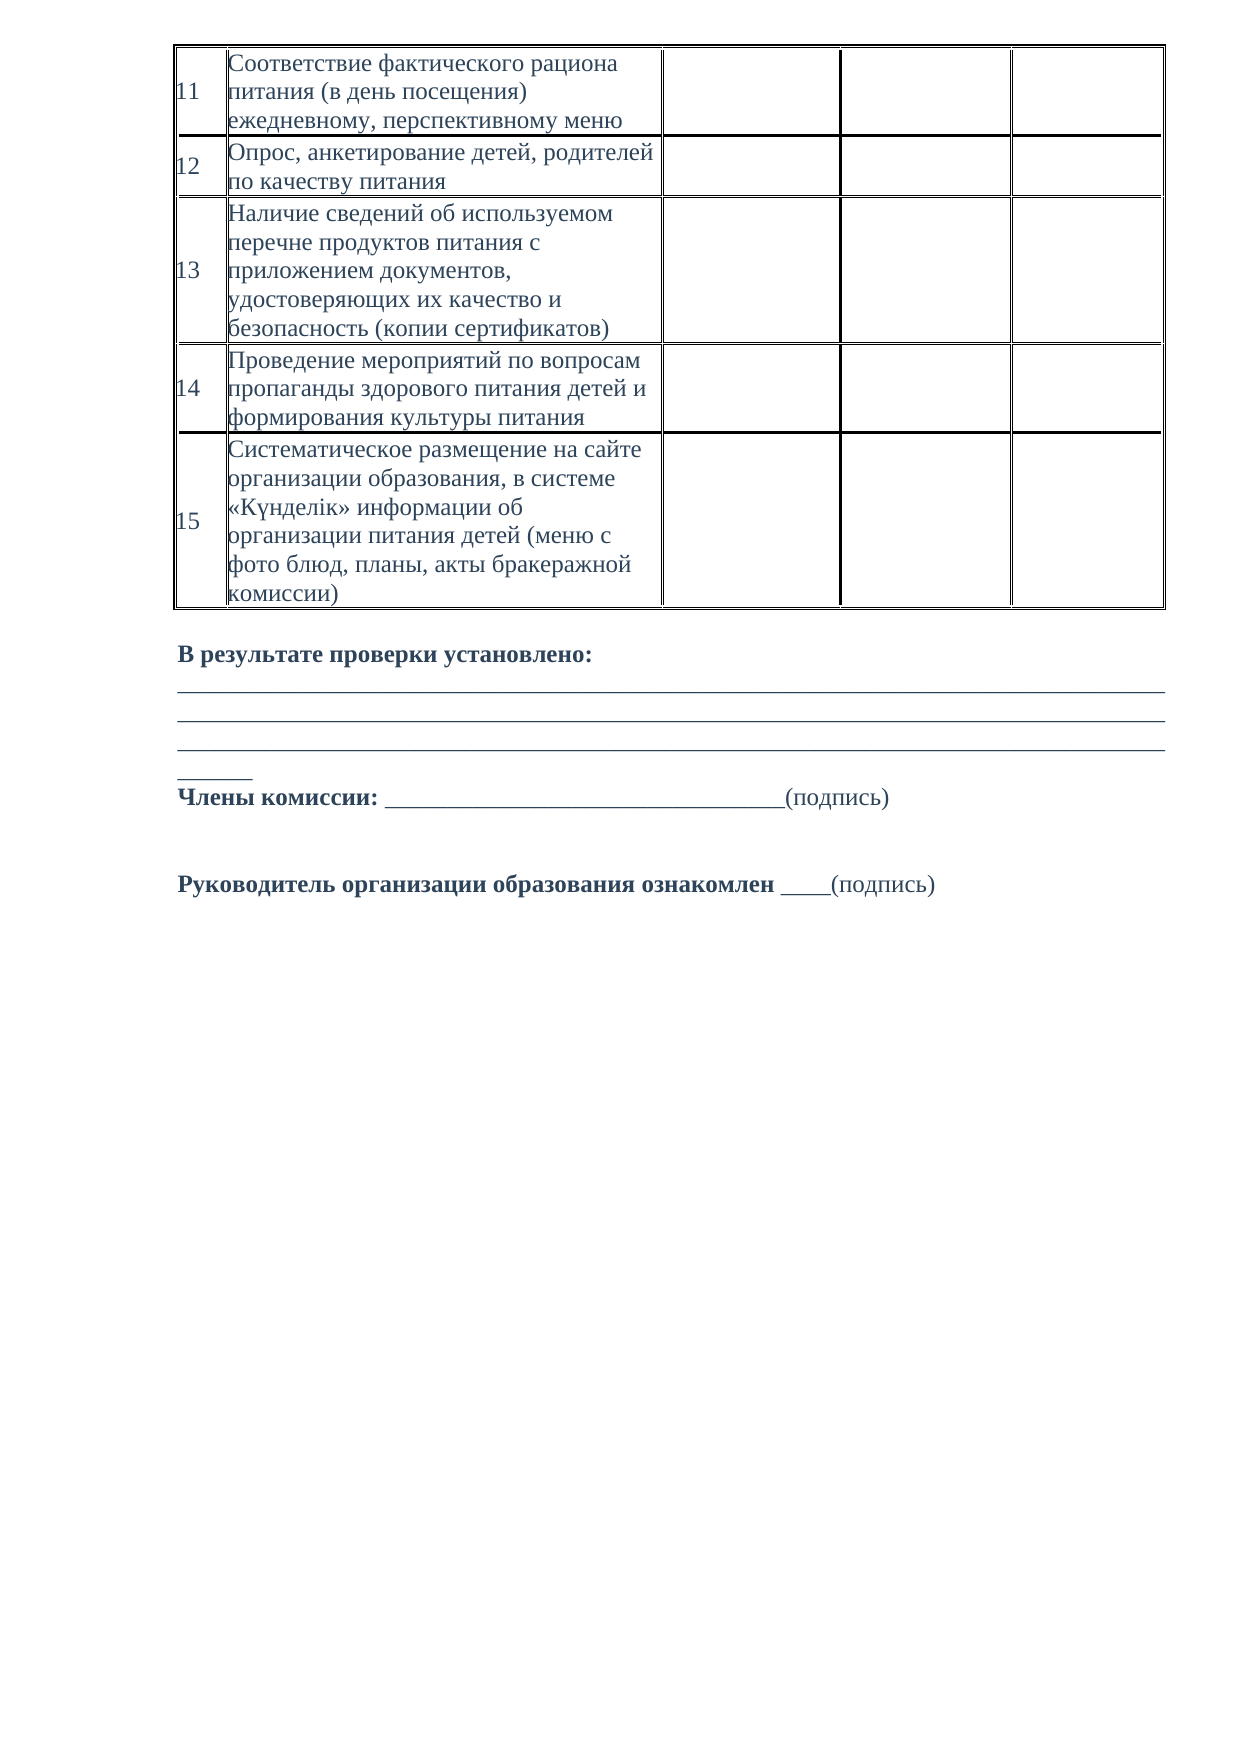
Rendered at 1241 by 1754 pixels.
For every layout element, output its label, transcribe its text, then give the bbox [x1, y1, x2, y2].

table_cell 11 [177, 48, 227, 134]
table_cell [1012, 48, 1163, 134]
table_cell [1012, 431, 1163, 607]
table_cell [840, 48, 1012, 134]
table_cell 14 [175, 342, 227, 431]
text Руководитель организации образования ознакомлен ____(подпись) [177, 869, 1167, 897]
table_cell Систематическое размещение на сайте организации образования, в системе «Күнделік» информации об организации питания детей (меню с фото блюд, планы, акты бракеражной комиссии) [228, 434, 662, 607]
table_cell [1013, 195, 1163, 342]
table_cell [842, 137, 1010, 194]
table_cell [1012, 342, 1164, 431]
table_cell 12 [177, 134, 226, 194]
table_cell [664, 345, 839, 431]
text В результате проверки установлено: [177, 639, 1167, 667]
table_cell [842, 345, 1010, 431]
text ___________________________________________________________________________________________________________________________________________________________________________________________________________________________________________________ [177, 667, 1167, 782]
table_cell [663, 434, 840, 607]
table_cell Наличие сведений об используемом перечне продуктов питания с приложением документов, удостоверяющих их качество и безопасность (копии сертификатов) [229, 198, 661, 342]
table_cell [664, 137, 839, 194]
table_cell 15 [177, 431, 227, 607]
table_cell Опрос, анкетирование детей, родителей по качеству питания [229, 137, 661, 194]
table_cell [842, 198, 1010, 342]
table_cell Соответствие фактического рациона питания (в день посещения) ежедневному, перспективному меню [228, 48, 662, 134]
table_cell [840, 434, 1012, 607]
table_cell [664, 198, 839, 342]
table_cell Проведение мероприятий по вопросам пропаганды здорового питания детей и формирования культуры питания [229, 345, 661, 431]
table_cell [663, 48, 840, 134]
table_cell [1013, 134, 1163, 194]
text Члены комиссии: ________________________________(подпись) [177, 782, 1167, 811]
table_cell 13 [177, 195, 226, 342]
